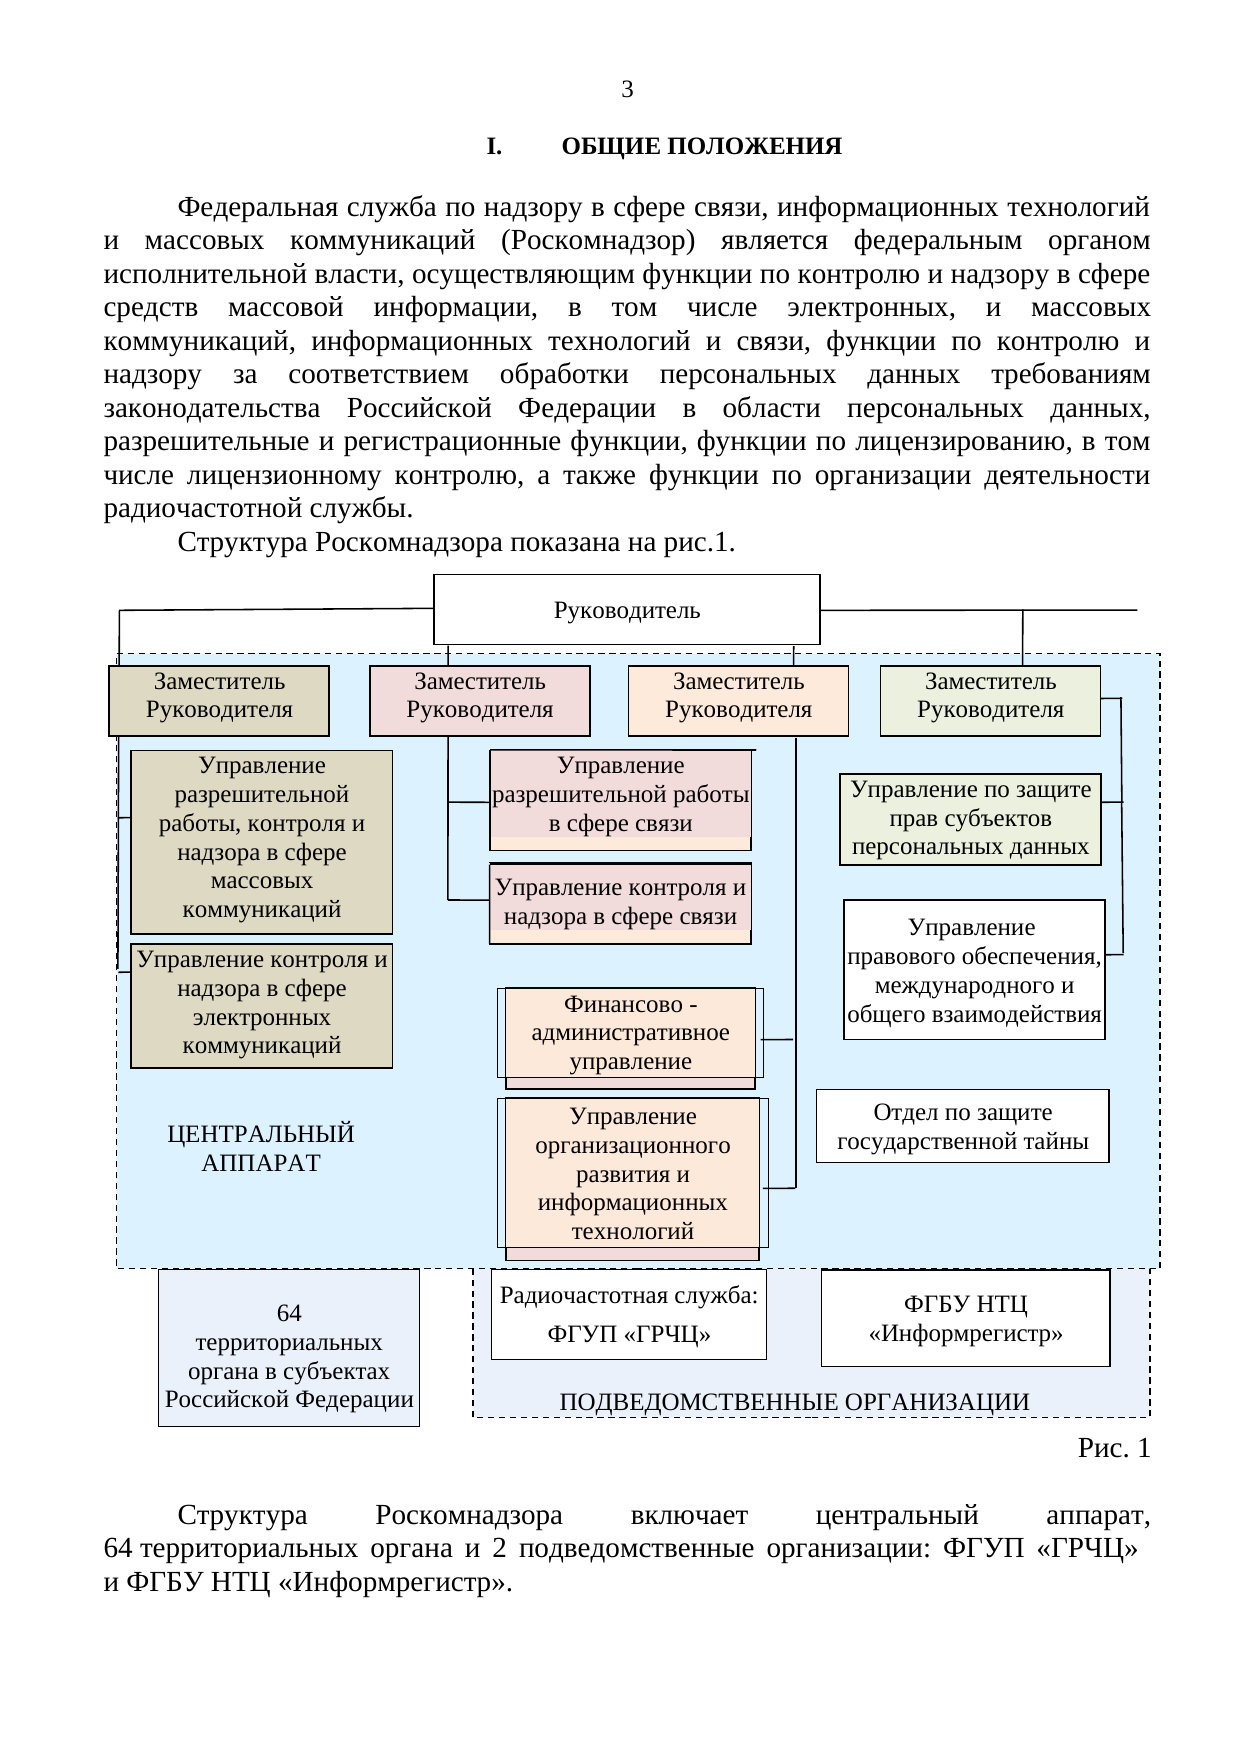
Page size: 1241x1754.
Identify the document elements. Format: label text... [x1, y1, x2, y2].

text Федеральная служба по надзору в сфере связи, информационных технологий и массовых коммуникаций (Роскомнадзор) является федеральным органом исполнительной власти, осуществляющим функции по контролю и надзору в сфере средств массовой информации, в том числе электронных, и массовых коммуникаций, информационных технологий и связи, функции по контролю и надзору за соответствием обработки персональных данных требованиям законодательства Российской Федерации в области персональных данных, разрешительные и регистрационные функции, функции по лицензированию, в том числе лицензионному контролю, а также функции по организации деятельности радиочастотной службы. [103, 189, 1152, 524]
text Структура Роскомнадзора включает центральный аппарат, 64 территориальных органа и 2 подведомственные организации: ФГУП «ГРЧЦ» и ФГБУ НТЦ «Информрегистр». [103, 1497, 1152, 1597]
text Рис. 1 [103, 1430, 1152, 1463]
list ОБЩИЕ ПОЛОЖЕНИЯ [177, 131, 1152, 160]
text Структура Роскомнадзора показана на рис.1. [103, 524, 1152, 558]
